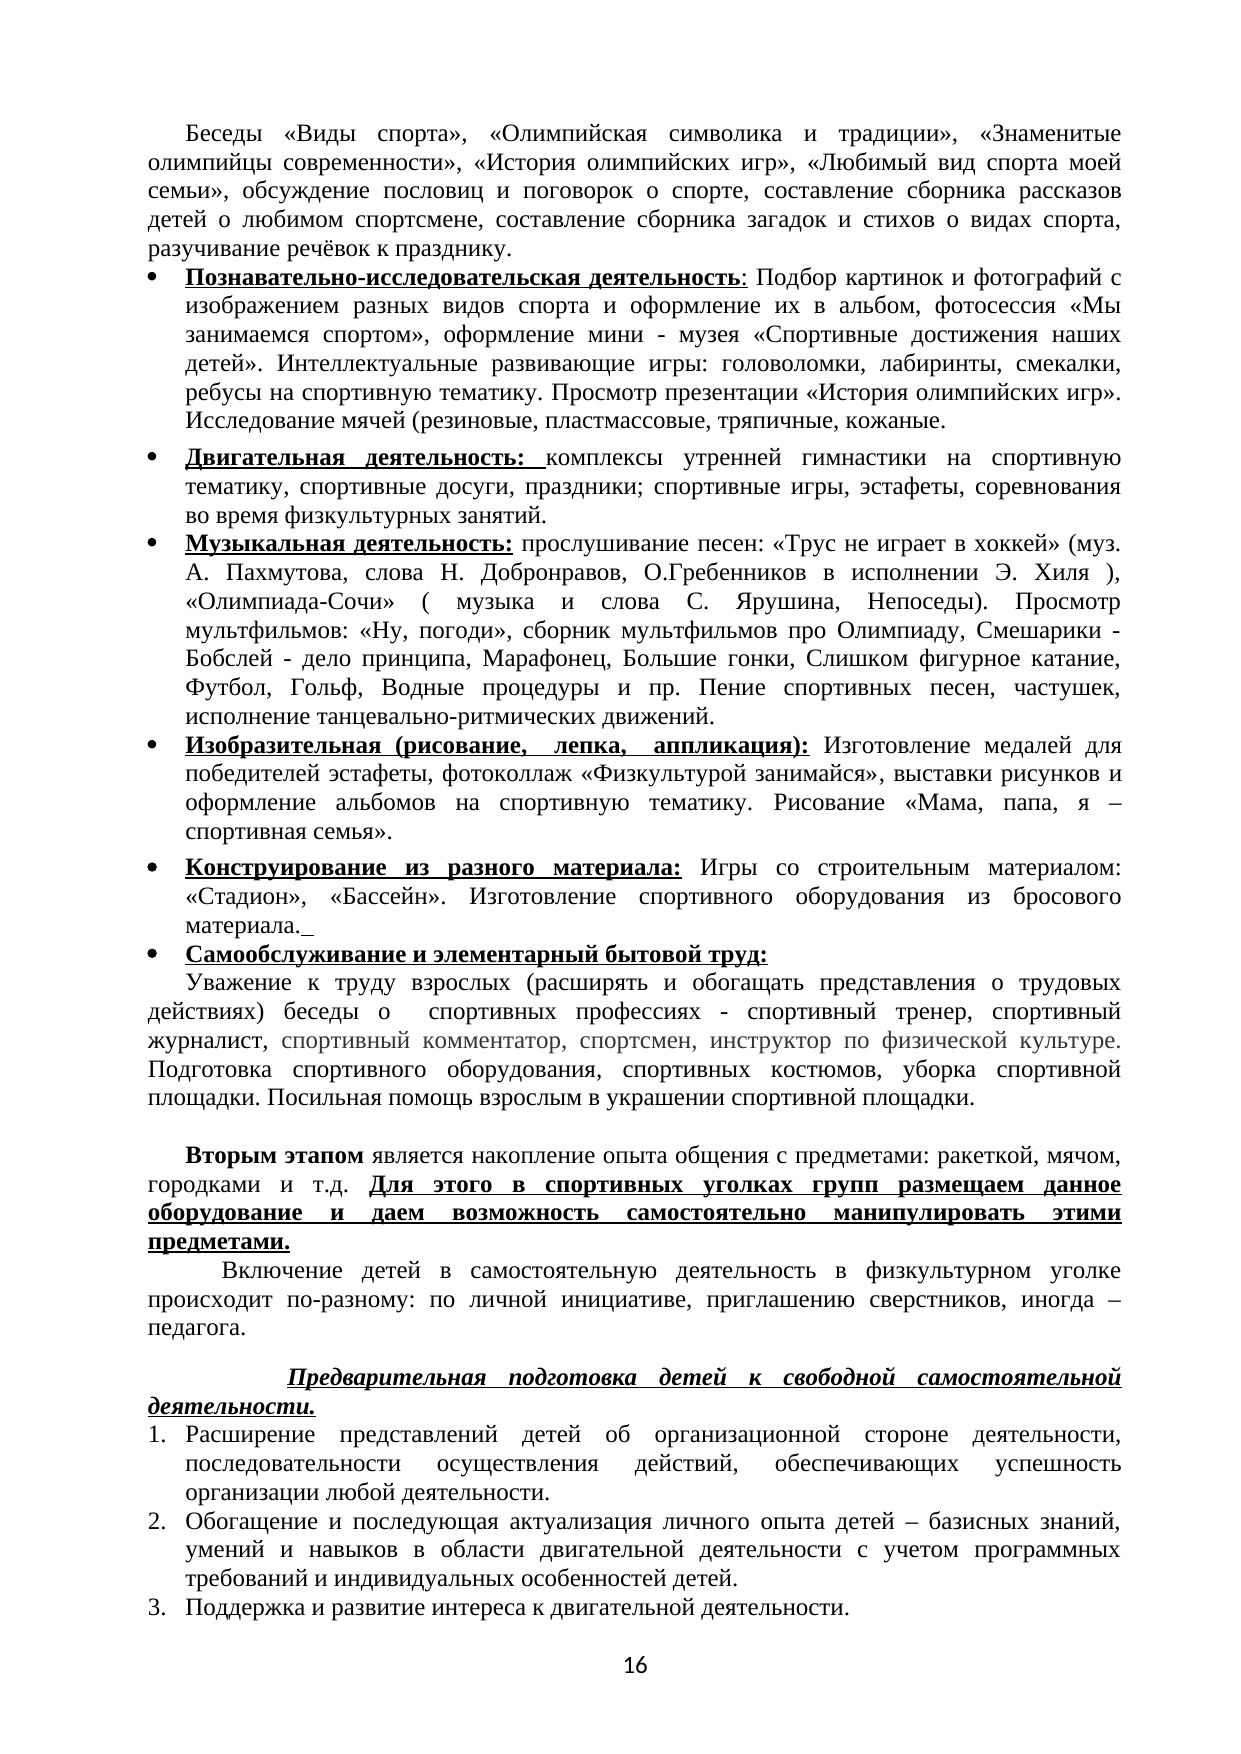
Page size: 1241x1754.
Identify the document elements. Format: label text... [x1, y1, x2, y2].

list Конструирование из разного материала: Игры со строительным материалом: «Стадион», «Бассейн». Изготовление спортивного оборудования из бросового материала. [148, 852, 1122, 939]
list Обогащение и последующая актуализация личного опыта детей – базисных знаний, умений и навыков в области двигательной деятельности с учетом программных требований и индивидуальных особенностей детей. [148, 1506, 1122, 1592]
text Предварительная подготовка детей к свободной самостоятельной деятельности. [148, 1362, 1122, 1419]
list Изобразительная (рисование, лепка, аппликация): Изготовление медалей для победителей эстафеты, фотоколлаж «Физкультурой занимайся», выставки рисунков и оформление альбомов на спортивную тематику. Рисование «Мама, папа, я – спортивная семья». [148, 730, 1122, 845]
list Беседы «Виды спорта», «Олимпийская символика и традиции», «Знаменитые олимпийцы современности», «История олимпийских игр», «Любимый вид спорта моей семьи», обсуждение пословиц и поговорок о спорте, составление сборника рассказов детей о любимом спортсмене, составление сборника загадок и стихов о видах спорта, разучивание речёвок к празднику. [148, 118, 1122, 262]
list Самообслуживание и элементарный бытовой труд: [148, 939, 1122, 967]
text Вторым этапом является накопление опыта общения с предметами: ракеткой, мячом, городками и т.д. Для этого в спортивных уголках групп размещаем данное оборудование и даем возможность самостоятельно манипулировать этими предметами. [148, 1224, 1122, 1255]
text Вторым этапом является накопление опыта общения с предметами: ракеткой, мячом, городками и т.д. Для этого в спортивных уголках групп размещаем данное оборудование и даем возможность самостоятельно манипулировать этими предметами. [148, 1140, 1122, 1222]
list Расширение представлений детей об организационной стороне деятельности, последовательности осуществления действий, обеспечивающих успешность организации любой деятельности. [148, 1419, 1122, 1506]
list Познавательно-исследовательская деятельность: Подбор картинок и фотографий с изображением разных видов спорта и оформление их в альбом, фотосессия «Мы занимаемся спортом», оформление мини - музея «Спортивные достижения наших детей». Интеллектуальные развивающие игры: головоломки, лабиринты, смекалки, ребусы на спортивную тематику. Просмотр презентации «История олимпийских игр». Исследование мячей (резиновые, пластмассовые, тряпичные, кожаные. [148, 262, 1122, 434]
text Уважение к труду взрослых (расширять и обогащать представления о трудовых действиях) беседы о спортивных профессиях - спортивный тренер, спортивный журналист, спортивный комментатор, спортсмен, инструктор по физической культуре. Подготовка спортивного оборудования, спортивных костюмов, уборка спортивной площадки. Посильная помощь взрослым в украшении спортивной площадки. [148, 967, 1122, 1111]
text Включение детей в самостоятельную деятельность в физкультурном уголке происходит по-разному: по личной инициативе, приглашению сверстников, иногда – педагога. [148, 1255, 1122, 1341]
list Музыкальная деятельность: прослушивание песен: «Трус не играет в хоккей» (муз. А. Пахмутова, слова Н. Добронравов, О.Гребенников в исполнении Э. Хиля ), «Олимпиада-Сочи» ( музыка и слова С. Ярушина, Непоседы). Просмотр мультфильмов: «Ну, погоди», сборник мультфильмов про Олимпиаду, Смешарики - Бобслей - дело принципа, Марафонец, Большие гонки, Слишком фигурное катание, Футбол, Гольф, Водные процедуры и пр. Пение спортивных песен, частушек, исполнение танцевально-ритмических движений. [148, 528, 1122, 730]
list Двигательная деятельность: комплексы утренней гимнастики на спортивную тематику, спортивные досуги, праздники; спортивные игры, эстафеты, соревнования во время физкультурных занятий. [148, 442, 1122, 528]
list Поддержка и развитие интереса к двигательной деятельности. [148, 1592, 1122, 1621]
